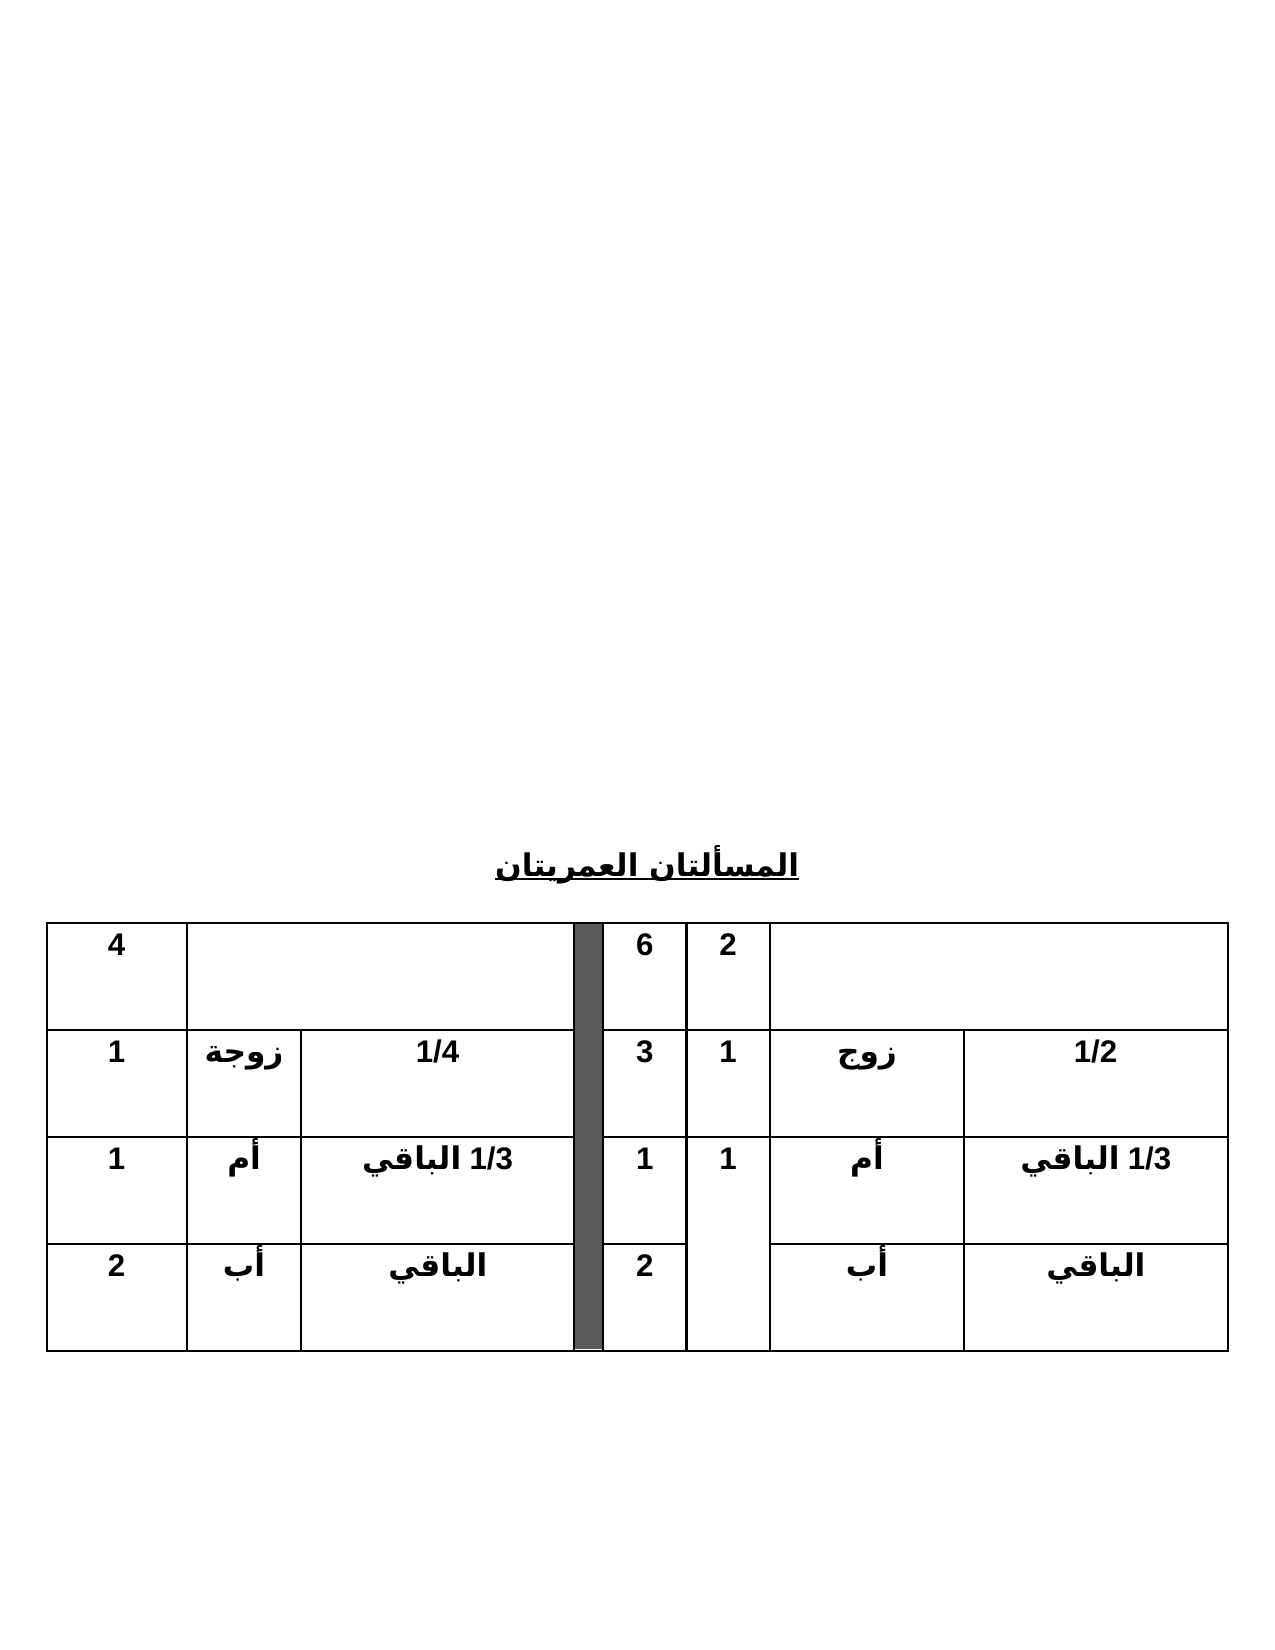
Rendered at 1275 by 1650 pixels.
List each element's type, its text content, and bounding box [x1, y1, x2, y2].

table_header [771, 924, 1227, 1029]
table_cell 1/3 الباقي [302, 1138, 573, 1243]
table_header 4 [48, 924, 186, 1029]
table_cell أم [188, 1138, 300, 1243]
table_cell الباقي [302, 1245, 573, 1349]
table_cell 3 [604, 1031, 685, 1136]
table_cell 1 [48, 1138, 186, 1243]
table_header [575, 924, 602, 1349]
table_cell الباقي [965, 1245, 1227, 1349]
table_cell 1 [604, 1138, 685, 1243]
table_header 6 [604, 924, 685, 1029]
table_cell أم [771, 1138, 963, 1243]
table_cell 2 [48, 1245, 186, 1349]
text المسألتان العمريتان [75, 847, 1219, 883]
table_cell أب [771, 1245, 963, 1349]
table_cell زوجة [188, 1031, 300, 1136]
table_header [188, 924, 573, 1029]
table_cell 1/3 الباقي [965, 1138, 1227, 1243]
table_cell 1 [688, 1138, 769, 1349]
table_cell زوج [771, 1031, 963, 1136]
table_cell 1/2 [965, 1031, 1227, 1136]
table_cell أب [188, 1245, 300, 1349]
table_header 2 [688, 924, 769, 1029]
table_cell 2 [604, 1245, 685, 1349]
table_cell 1 [48, 1031, 186, 1136]
table_cell 1 [688, 1031, 769, 1136]
table_cell 1/4 [302, 1031, 573, 1136]
